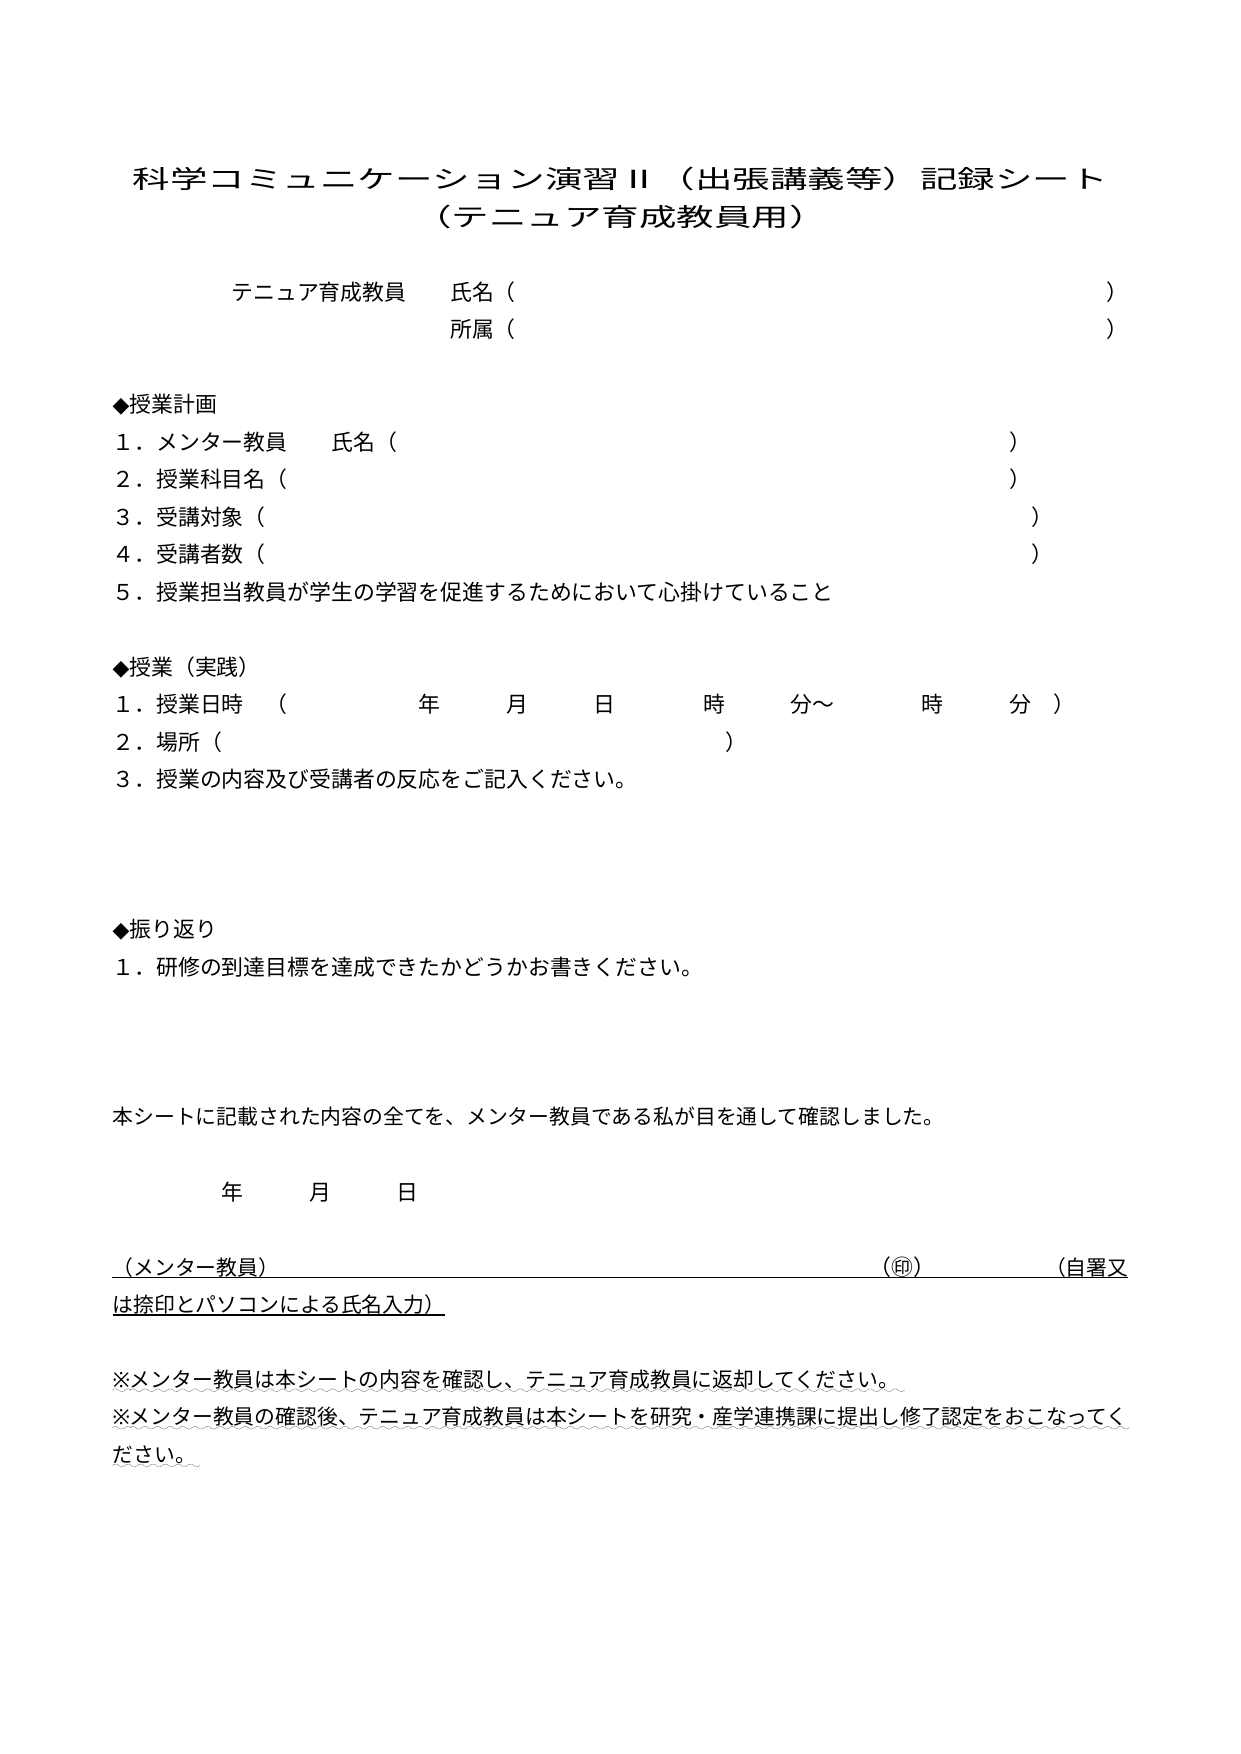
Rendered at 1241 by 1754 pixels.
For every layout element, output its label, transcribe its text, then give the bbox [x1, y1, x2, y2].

text ２．授業科目名（ ） [112, 459, 1128, 497]
text ◆授業（実践） [112, 647, 1128, 684]
text 科学コミュニケーション演習Ⅱ（出張講義等）記録シート [112, 159, 1128, 197]
text ◆振り返り [112, 909, 1128, 947]
text ３．受講対象（ ） [112, 497, 1128, 534]
text ※メンター教員の確認後、テニュア育成教員は本シートを研究・産学連携課に提出し修了認定をおこなってください。 [112, 1397, 1128, 1428]
text ※メンター教員は本シートの内容を確認し、テニュア育成教員に返却してください。 [112, 1359, 1128, 1397]
text ４．受講者数（ ） [112, 534, 1128, 572]
text ◆授業計画 [112, 384, 1128, 422]
text ３．授業の内容及び受講者の反応をご記入ください。 [112, 759, 1128, 797]
text （テニュア育成教員用） [112, 197, 1128, 234]
text ５．授業担当教員が学生の学習を促進するためにおいて心掛けていること [112, 572, 1128, 609]
text テニュア育成教員 氏名（ ） [112, 272, 1128, 309]
text （メンター教員） （㊞） （自署又は捺印とパソコンによる氏名入力） [112, 1278, 1128, 1322]
text １．メンター教員 氏名（ ） [112, 422, 1128, 459]
text 所属（ ） [112, 309, 1128, 347]
text ２．場所（ ） [112, 722, 1128, 759]
text （メンター教員） （㊞） （自署又は捺印とパソコンによる氏名入力） [112, 1247, 1128, 1277]
text 本シートに記載された内容の全てを、メンター教員である私が目を通して確認しました。 [112, 1097, 1128, 1134]
text 年 月 日 [112, 1172, 1128, 1209]
text １．授業日時 （ 年 月 日 時 分～ 時 分 ） [112, 684, 1128, 722]
text １．研修の到達目標を達成できたかどうかお書きください。 [112, 947, 1128, 984]
text ※メンター教員の確認後、テニュア育成教員は本シートを研究・産学連携課に提出し修了認定をおこなってください。 [112, 1427, 1128, 1472]
